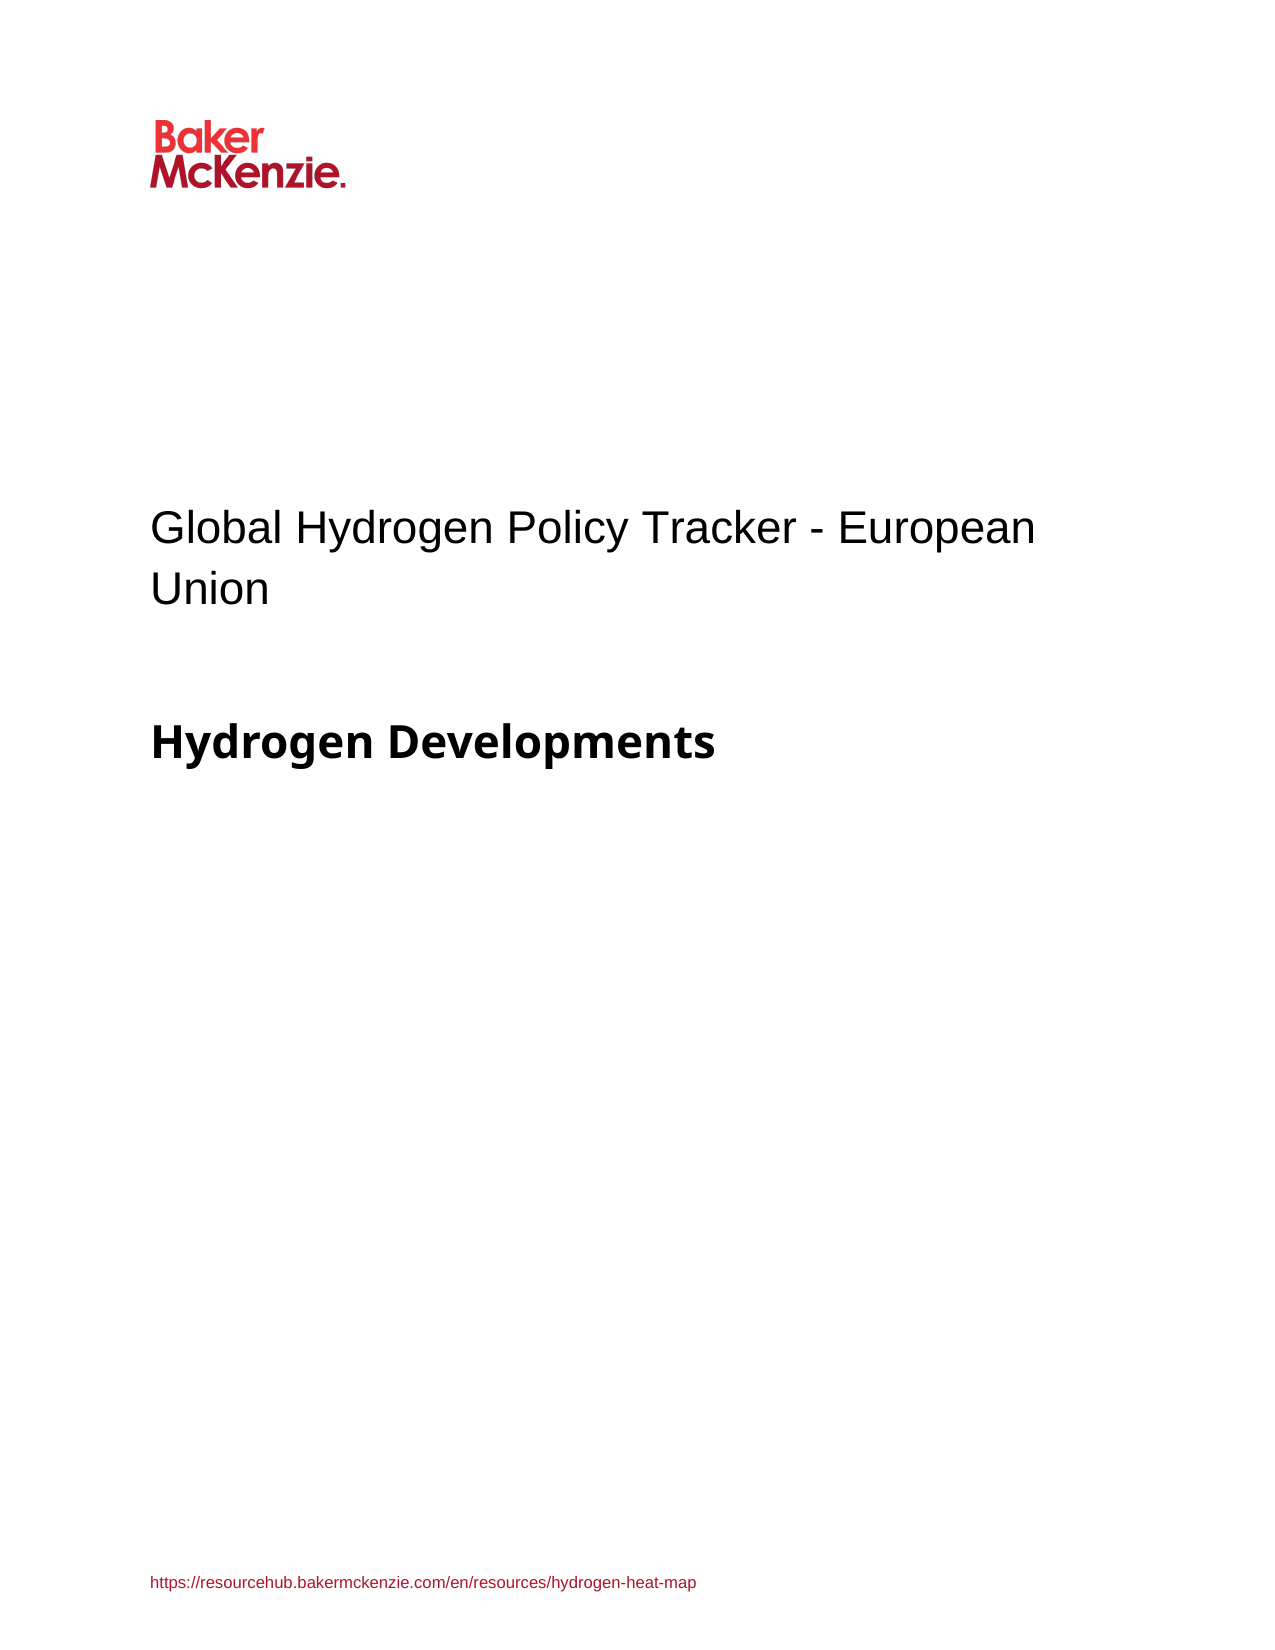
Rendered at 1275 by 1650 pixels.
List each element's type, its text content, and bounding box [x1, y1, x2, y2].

title Hydrogen Developments [150, 709, 1087, 772]
subtitle Global Hydrogen Policy Tracker - European Union [150, 501, 1087, 614]
picture [150, 120, 346, 189]
